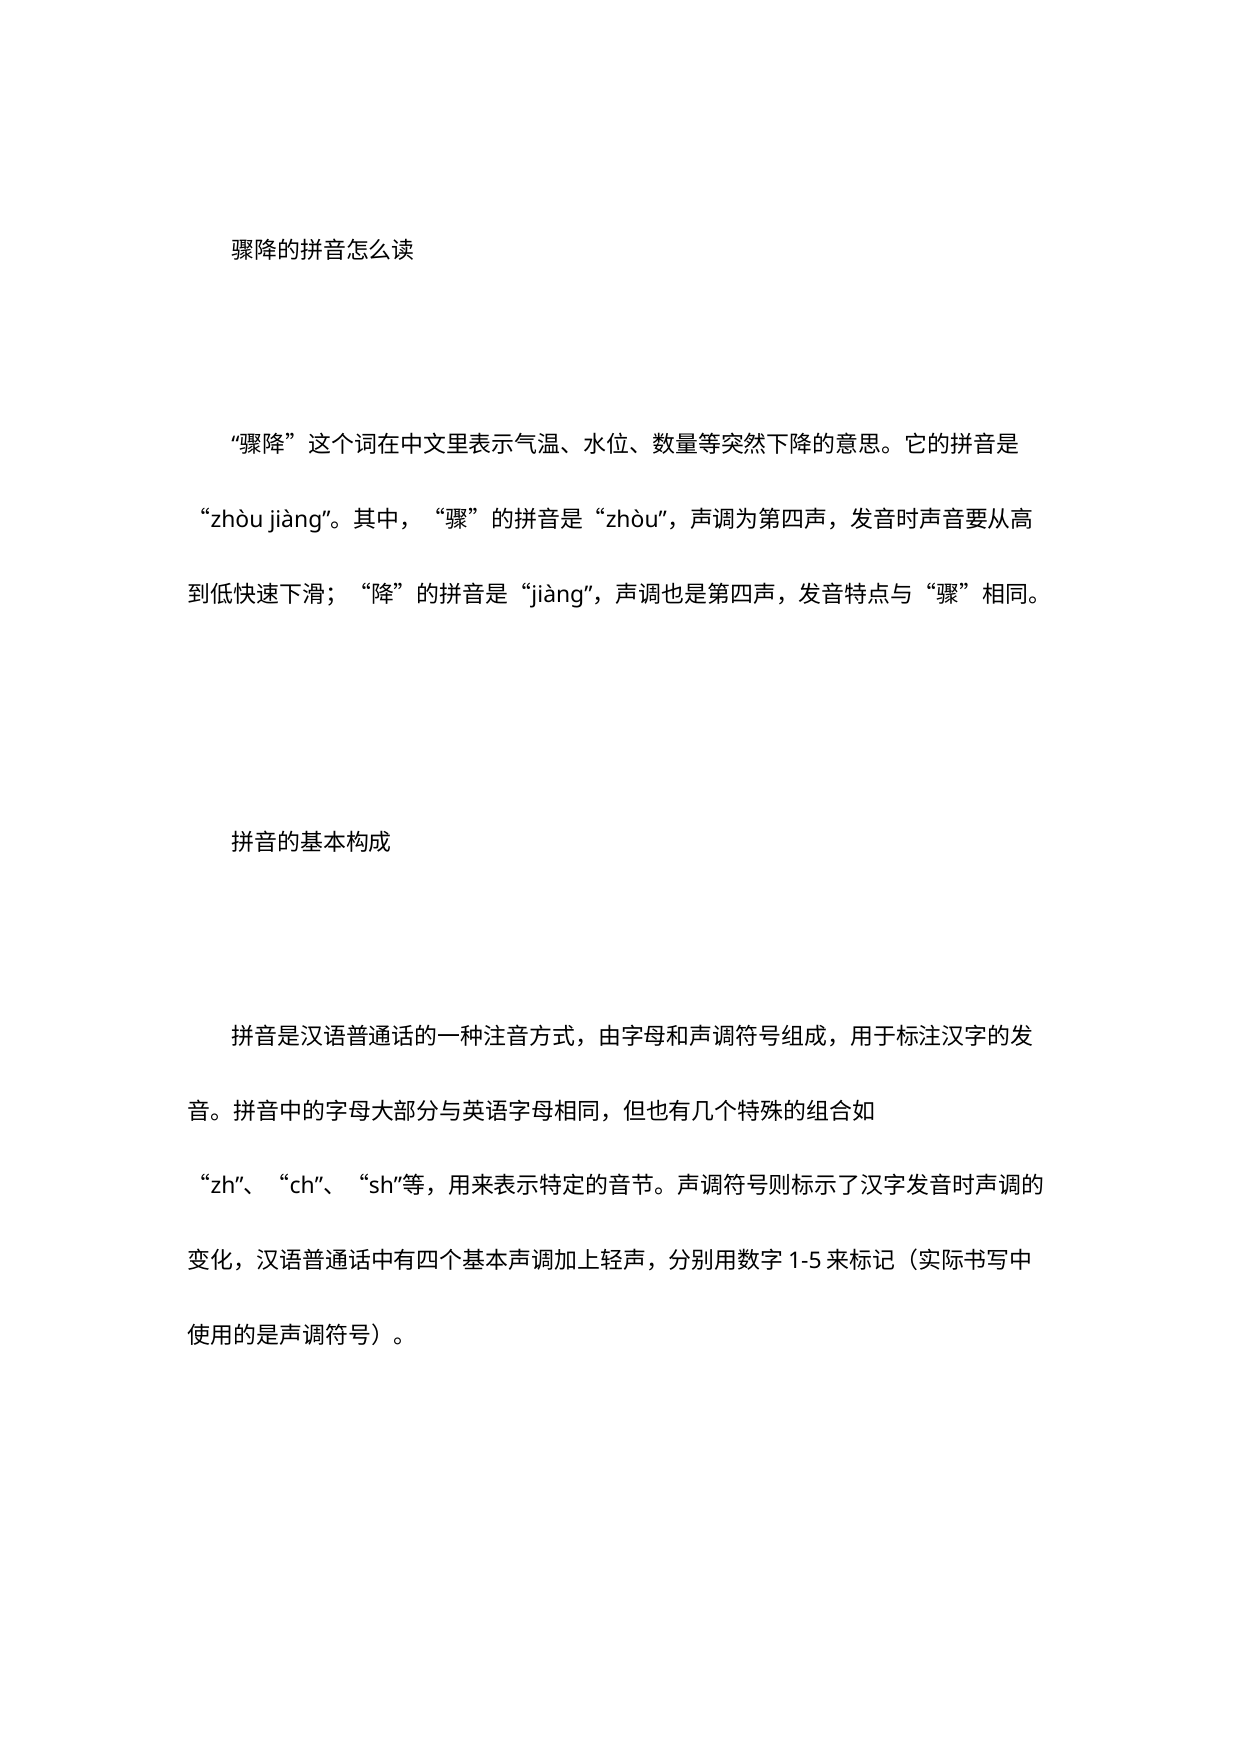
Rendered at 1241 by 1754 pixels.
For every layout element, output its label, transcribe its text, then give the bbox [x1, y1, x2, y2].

text “骤降”这个词在中文里表示气温、水位、数量等突然下降的意思。它的拼音是“zhòu jiàng”。其中，“骤”的拼音是“zhòu”，声调为第四声，发音时声音要从高到低快速下滑；“降”的拼音是“jiàng”，声调也是第四声，发音特点与“骤”相同。 [187, 410, 1053, 624]
text 拼音是汉语普通话的一种注音方式，由字母和声调符号组成，用于标注汉字的发音。拼音中的字母大部分与英语字母相同，但也有几个特殊的组合如“zh”、“ch”、“sh”等，用来表示特定的音节。声调符号则标示了汉字发音时声调的变化，汉语普通话中有四个基本声调加上轻声，分别用数字1-5来标记（实际书写中使用的是声调符号）。 [187, 1002, 1053, 1366]
text 拼音的基本构成 [187, 808, 1053, 873]
text 骤降的拼音怎么读 [187, 216, 1053, 281]
